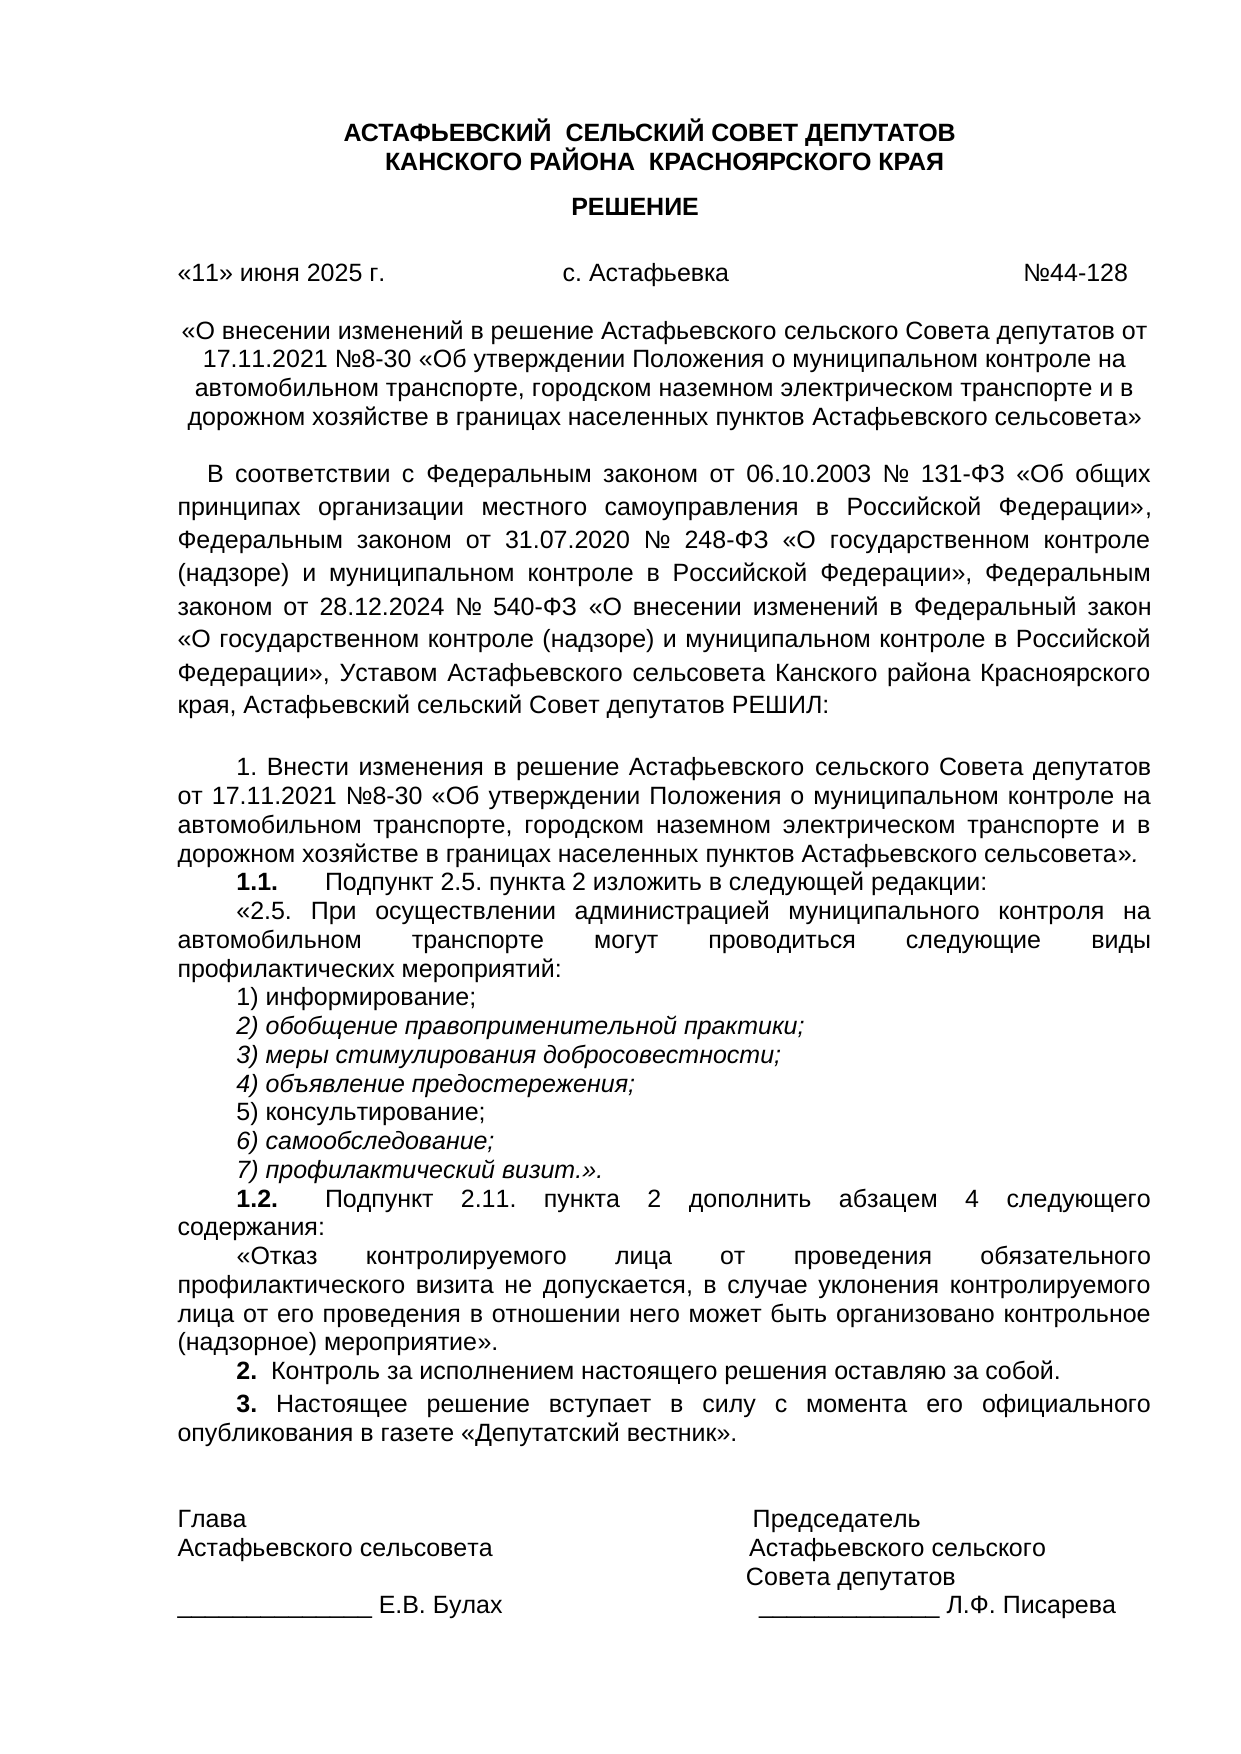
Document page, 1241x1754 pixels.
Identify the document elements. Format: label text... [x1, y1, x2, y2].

text 4) объявление предостережения; [177, 1068, 1152, 1097]
text Астафьевского сельсовета Астафьевского сельского [177, 1533, 1152, 1562]
text «О внесении изменений в решение Астафьевского сельского Совета депутатов от 17.11.2021 №8-30 «Об утверждении Положения о муниципальном контроле на автомобильном транспорте, городском наземном электрическом транспорте и в дорожном хозяйстве в границах населенных пунктов Астафьевского сельсовета» [177, 316, 1152, 431]
text 1) информирование; [177, 982, 1152, 1011]
list Подпункт 2.5. пункта 2 изложить в следующей редакции: [236, 867, 1152, 896]
text В соответствии с Федеральным законом от 06.10.2003 № 131-ФЗ «Об общих принципах организации местного самоуправления в Российской Федерации», Федеральным законом от 31.07.2020 № 248-ФЗ «О государственном контроле (надзоре) и муниципальном контроле в Российской Федерации», Федеральным законом от 28.12.2024 № 540-ФЗ «О внесении изменений в Федеральный закон «О государственном контроле (надзоре) и муниципальном контроле в Российской Федерации», Уставом Астафьевского сельсовета Канского района Красноярского края, Астафьевский сельский Совет депутатов РЕШИЛ: [177, 653, 1152, 719]
text «Отказ контролируемого лица от проведения обязательного профилактического визита не допускается, в случае уклонения контролируемого лица от его проведения в отношении него может быть организовано контрольное (надзорное) мероприятие». [177, 1241, 1152, 1356]
text Совета депутатов [177, 1562, 1152, 1590]
text Глава Председатель [177, 1504, 1152, 1533]
text 2) обобщение правоприменительной практики; [177, 1011, 1152, 1040]
text 5) консультирование; [177, 1097, 1152, 1126]
text 1. Внести изменения в решение Астафьевского сельского Совета депутатов от 17.11.2021 №8-30 «Об утверждении Положения о муниципальном контроле на автомобильном транспорте, городском наземном электрическом транспорте и в дорожном хозяйстве в границах населенных пунктов Астафьевского сельсовета». [177, 752, 1152, 867]
text В соответствии с Федеральным законом от 06.10.2003 № 131-ФЗ «Об общих принципах организации местного самоуправления в Российской Федерации», Федеральным законом от 31.07.2020 № 248-ФЗ «О государственном контроле (надзоре) и муниципальном контроле в Российской Федерации», Федеральным законом от 28.12.2024 № 540-ФЗ «О внесении изменений в Федеральный закон «О государственном контроле (надзоре) и муниципальном контроле в Российской Федерации», Уставом Астафьевского сельсовета Канского района Красноярского края, Астафьевский сельский Совет депутатов РЕШИЛ: [177, 459, 1152, 625]
text 6) самообследование; [177, 1126, 1152, 1155]
text ______________ Е.В. Булах _____________ Л.Ф. Писарева [177, 1590, 1152, 1619]
text АСТАФЬЕВСКИЙ СЕЛЬСКИЙ СОВЕТ ДЕПУТАТОВ [148, 118, 1152, 147]
text «11» июня 2025 г. с. Астафьевка №44-128 [177, 258, 1152, 287]
list Подпункт 2.11. пункта 2 дополнить абзацем 4 следующего содержания: [177, 1183, 1152, 1241]
text 3) меры стимулирования добросовестности; [177, 1040, 1152, 1068]
text 2. Контроль за исполнением настоящего решения оставляю за собой. [177, 1356, 1152, 1385]
text 3. Настоящее решение вступает в силу с момента его официального опубликования в газете «Депутатский вестник». [177, 1389, 1152, 1447]
text КАНСКОГО РАЙОНА КРАСНОЯРСКОГО КРАЯ [177, 147, 1152, 176]
text «2.5. При осуществлении администрацией муниципального контроля на автомобильном транспорте могут проводиться следующие виды профилактических мероприятий: [177, 896, 1152, 982]
subtitle РЕШЕНИЕ [118, 192, 1152, 221]
text 7) профилактический визит.». [177, 1155, 1152, 1183]
